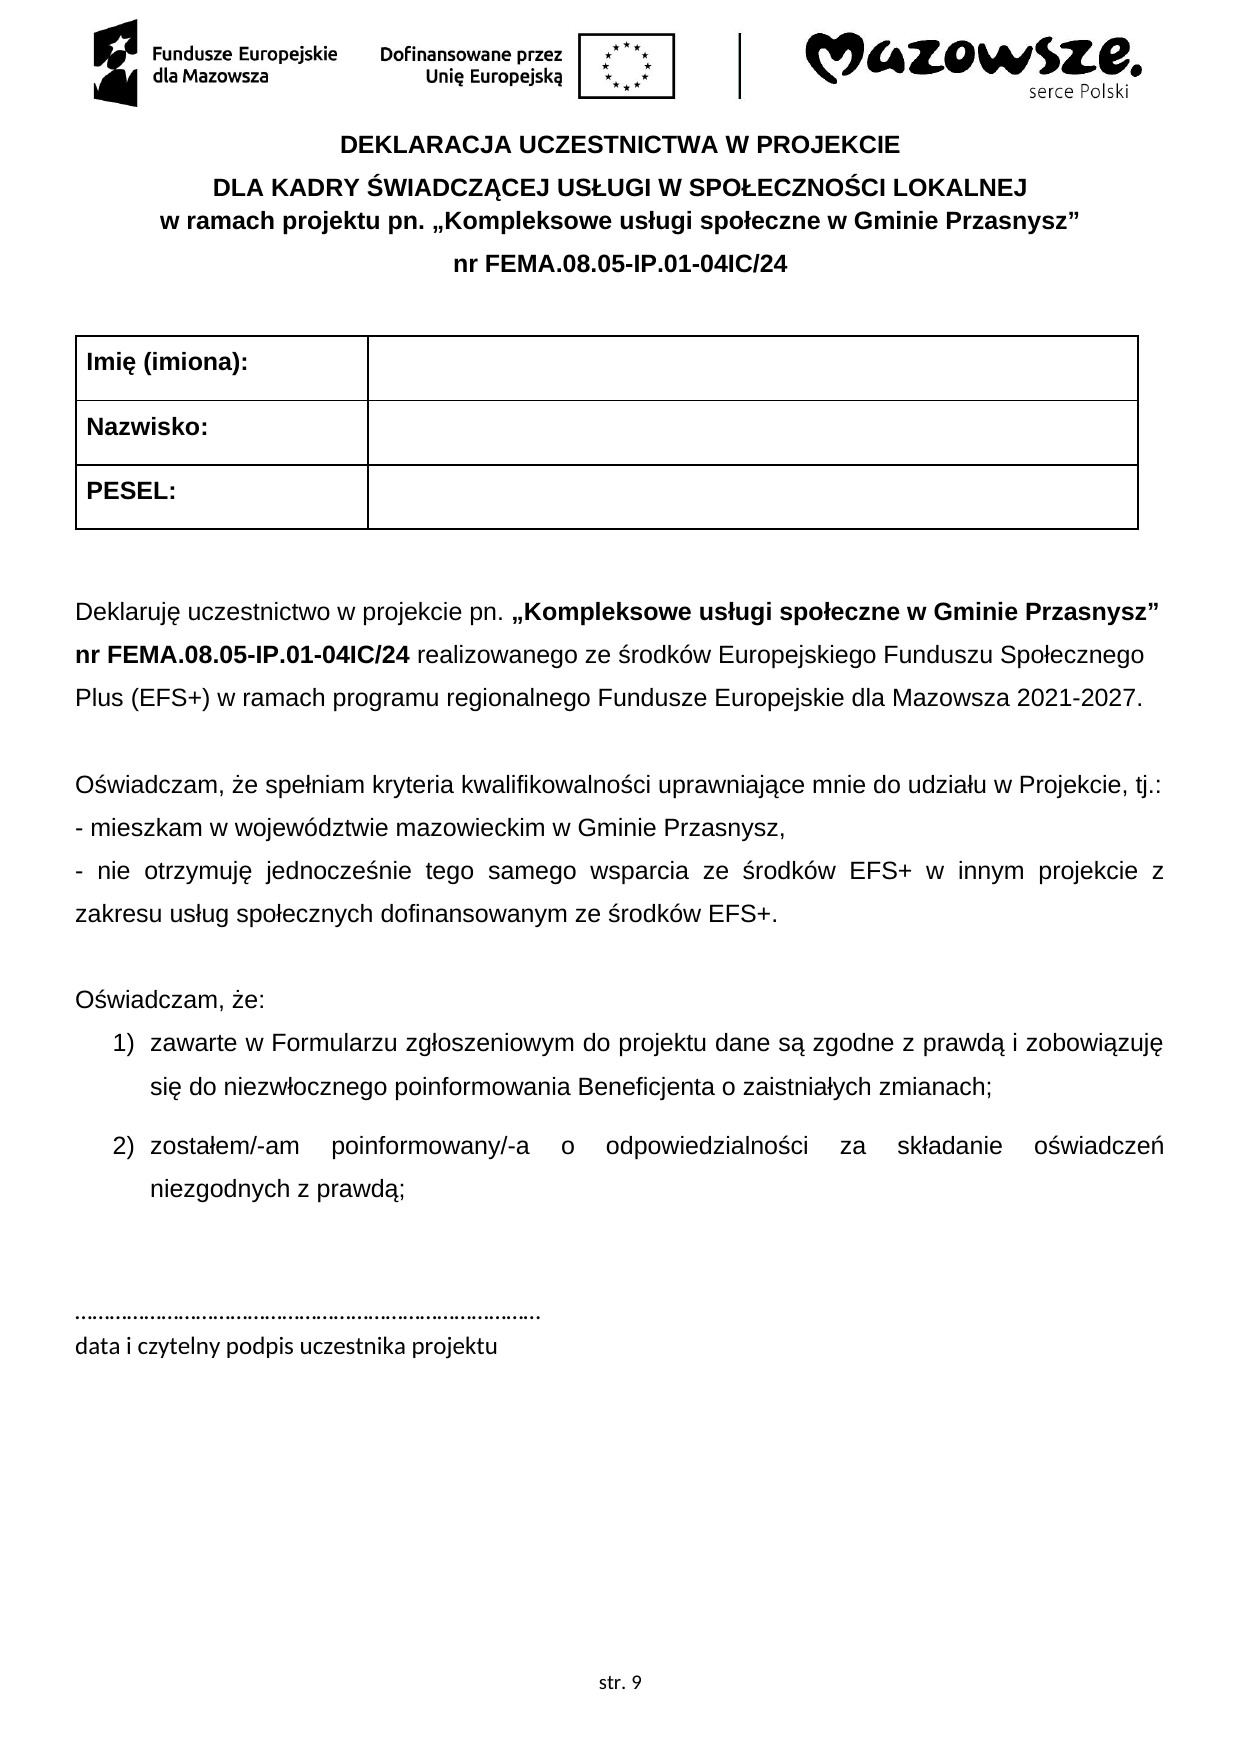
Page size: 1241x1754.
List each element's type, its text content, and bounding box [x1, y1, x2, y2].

text nr FEMA.08.05-IP.01-04IC/24 [75, 249, 1166, 278]
text ……………………………………………………………………… [75, 1295, 1166, 1326]
text Oświadczam, że spełniam kryteria kwalifikowalności uprawniające mnie do udziału w Projekcie, tj.: [75, 769, 1166, 798]
text Deklaruję uczestnictwo w projekcie pn. „Kompleksowe usługi społeczne w Gminie Przasnysz” nr FEMA.08.05-IP.01-04IC/24 realizowanego ze środków Europejskiego Funduszu Społecznego Plus (EFS+) w ramach programu regionalnego Fundusze Europejskie dla Mazowsza 2021-2027. [75, 597, 1166, 712]
picture [75, 0, 1166, 122]
table_header Imię (imiona): [77, 337, 367, 399]
text w ramach projektu pn. „Kompleksowe usługi społeczne w Gminie Przasnysz” [75, 206, 1166, 235]
table_header [369, 337, 1137, 399]
list zostałem/-am poinformowany/-a o odpowiedzialności za składanie oświadczeń niezgodnych z prawdą; [112, 1131, 1166, 1203]
table_cell Nazwisko: [77, 401, 367, 464]
text - mieszkam w województwie mazowieckim w Gminie Przasnysz, [75, 813, 1166, 841]
text - nie otrzymuję jednocześnie tego samego wsparcia ze środków EFS+ w innym projekcie z zakresu usług społecznych dofinansowanym ze środków EFS+. [75, 856, 1166, 928]
list zawarte w Formularzu zgłoszeniowym do projektu dane są zgodne z prawdą i zobowiązuję się do niezwłocznego poinformowania Beneficjenta o zaistniałych zmianach; [112, 1028, 1166, 1100]
text DEKLARACJA UCZESTNICTWA W PROJEKCIE [75, 130, 1166, 158]
text data i czytelny podpis uczestnika projektu [75, 1330, 1165, 1361]
table_cell [369, 466, 1137, 528]
text DLA KADRY ŚWIADCZĄCEJ USŁUGI W SPOŁECZNOŚCI LOKALNEJ [75, 173, 1166, 202]
table_cell PESEL: [77, 466, 367, 528]
table_cell [369, 401, 1137, 464]
text Oświadczam, że: [75, 985, 1166, 1014]
